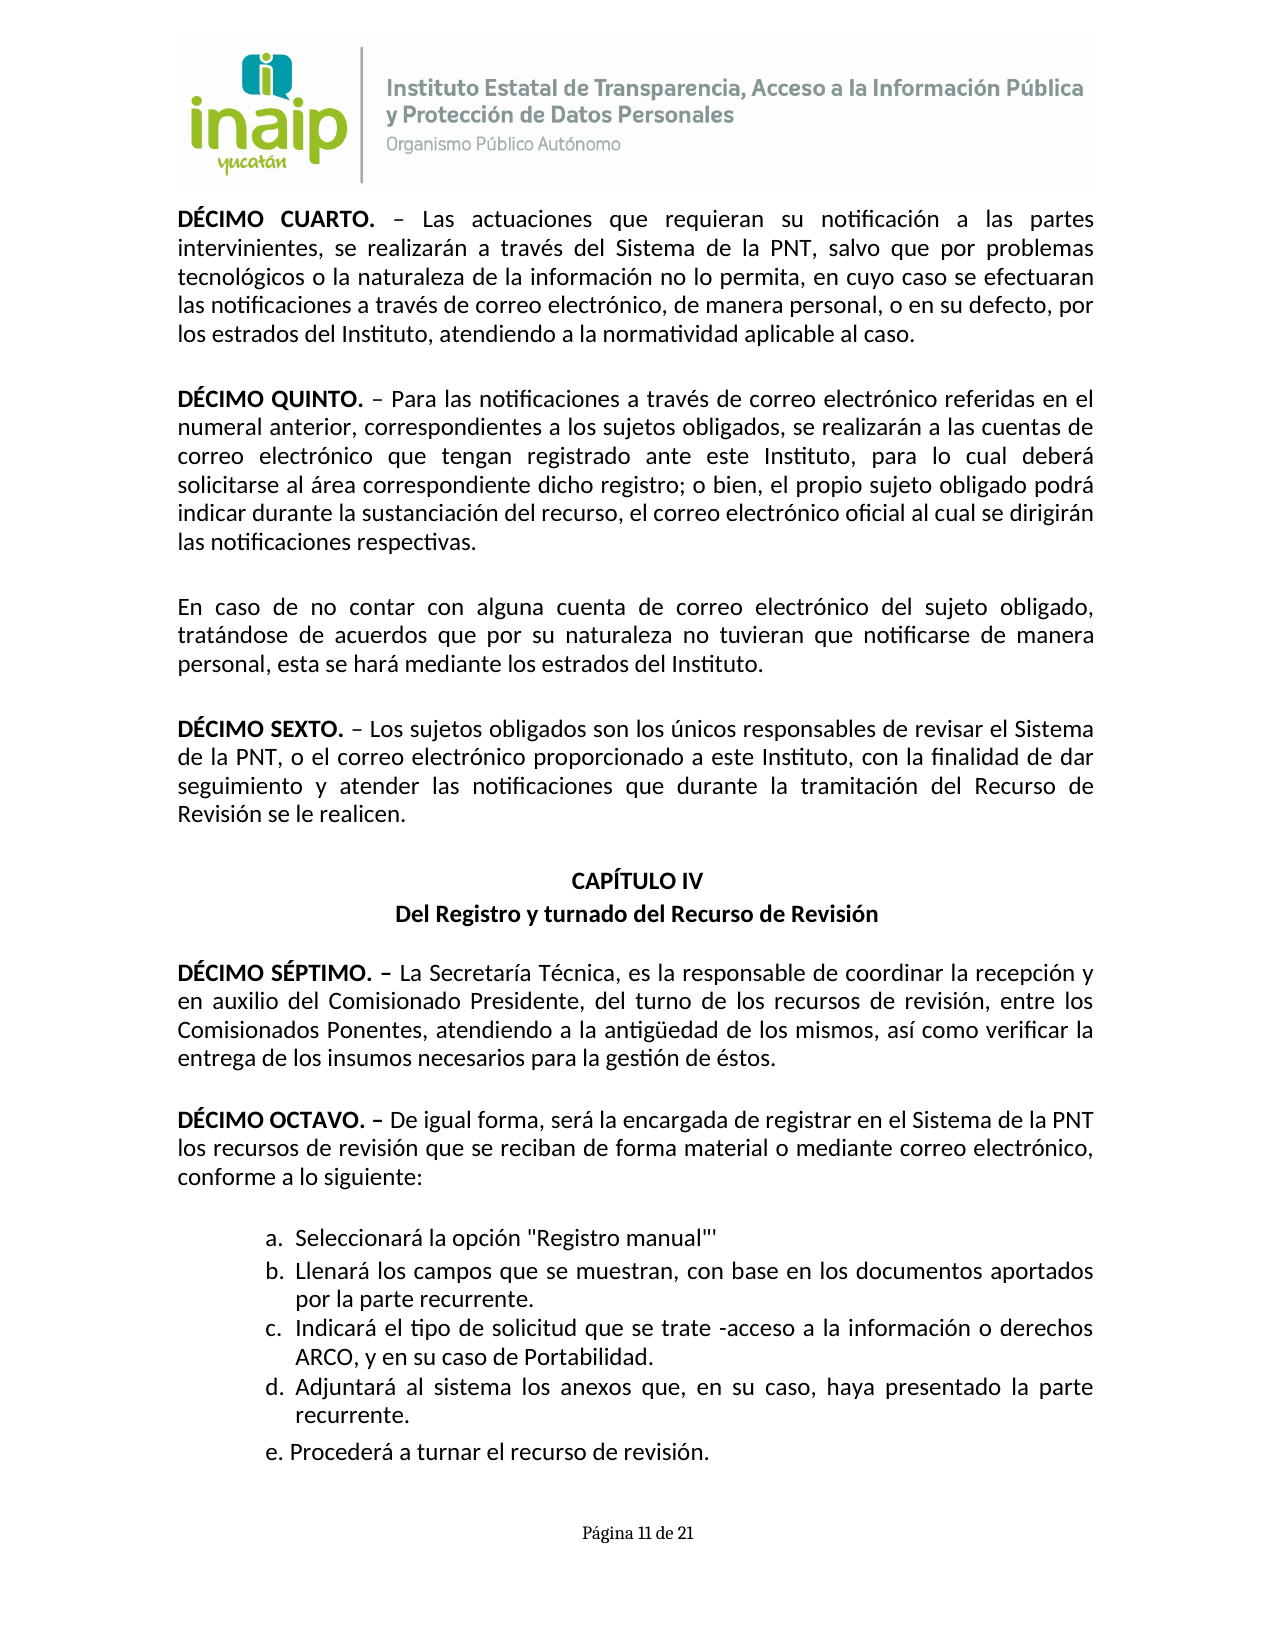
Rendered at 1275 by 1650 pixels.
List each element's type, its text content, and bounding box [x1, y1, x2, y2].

text DÉCIMO SEXTO. – Los sujetos obligados son los únicos responsables de revisar el Sistema de la PNT, o el correo electrónico proporcionado a este Instituto, con la finalidad de dar seguimiento y atender las notificaciones que durante la tramitación del Recurso de Revisión se le realicen. [177, 714, 1095, 829]
text e. Procederá a turnar el recurso de revisión. [265, 1437, 1095, 1466]
list Indicará el tipo de solicitud que se trate -acceso a la información o derechos ARCO, y en su caso de Portabilidad. [265, 1314, 1095, 1371]
text DÉCIMO QUINTO. – Para las notificaciones a través de correo electrónico referidas en el numeral anterior, correspondientes a los sujetos obligados, se realizarán a las cuentas de correo electrónico que tengan registrado ante este Instituto, para lo cual deberá solicitarse al área correspondiente dicho registro; o bien, el propio sujeto obligado podrá indicar durante la sustanciación del recurso, el correo electrónico oficial al cual se dirigirán las notificaciones respectivas. [177, 384, 1095, 557]
list Seleccionará la opción "Registro manual"' [265, 1224, 1095, 1252]
text DÉCIMO SÉPTIMO. – La Secretaría Técnica, es la responsable de coordinar la recepción y en auxilio del Comisionado Presidente, del turno de los recursos de revisión, entre los Comisionados Ponentes, atendiendo a la antigüedad de los mismos, así como verificar la entrega de los insumos necesarios para la gestión de éstos. [177, 958, 1095, 1073]
picture [177, 37, 1097, 191]
list Adjuntará al sistema los anexos que, en su caso, haya presentado la parte recurrente. [265, 1373, 1095, 1430]
text DÉCIMO OCTAVO. – De igual forma, será la encargada de registrar en el Sistema de la PNT los recursos de revisión que se reciban de forma material o mediante correo electrónico, conforme a lo siguiente: [177, 1105, 1095, 1192]
list Llenará los campos que se muestran, con base en los documentos aportados por la parte recurrente. [265, 1256, 1095, 1313]
text DÉCIMO CUARTO. – Las actuaciones que requieran su notificación a las partes intervinientes, se realizarán a través del Sistema de la PNT, salvo que por problemas tecnológicos o la naturaleza de la información no lo permita, en cuyo caso se efectuaran las notificaciones a través de correo electrónico, de manera personal, o en su defecto, por los estrados del Instituto, atendiendo a la normatividad aplicable al caso. [177, 191, 1095, 349]
text En caso de no contar con alguna cuenta de correo electrónico del sujeto obligado, tratándose de acuerdos que por su naturaleza no tuvieran que notificarse de manera personal, esta se hará mediante los estrados del Instituto. [177, 592, 1095, 679]
text Del Registro y turnado del Recurso de Revisión [181, 898, 1093, 929]
text CAPÍTULO IV [181, 865, 1094, 895]
